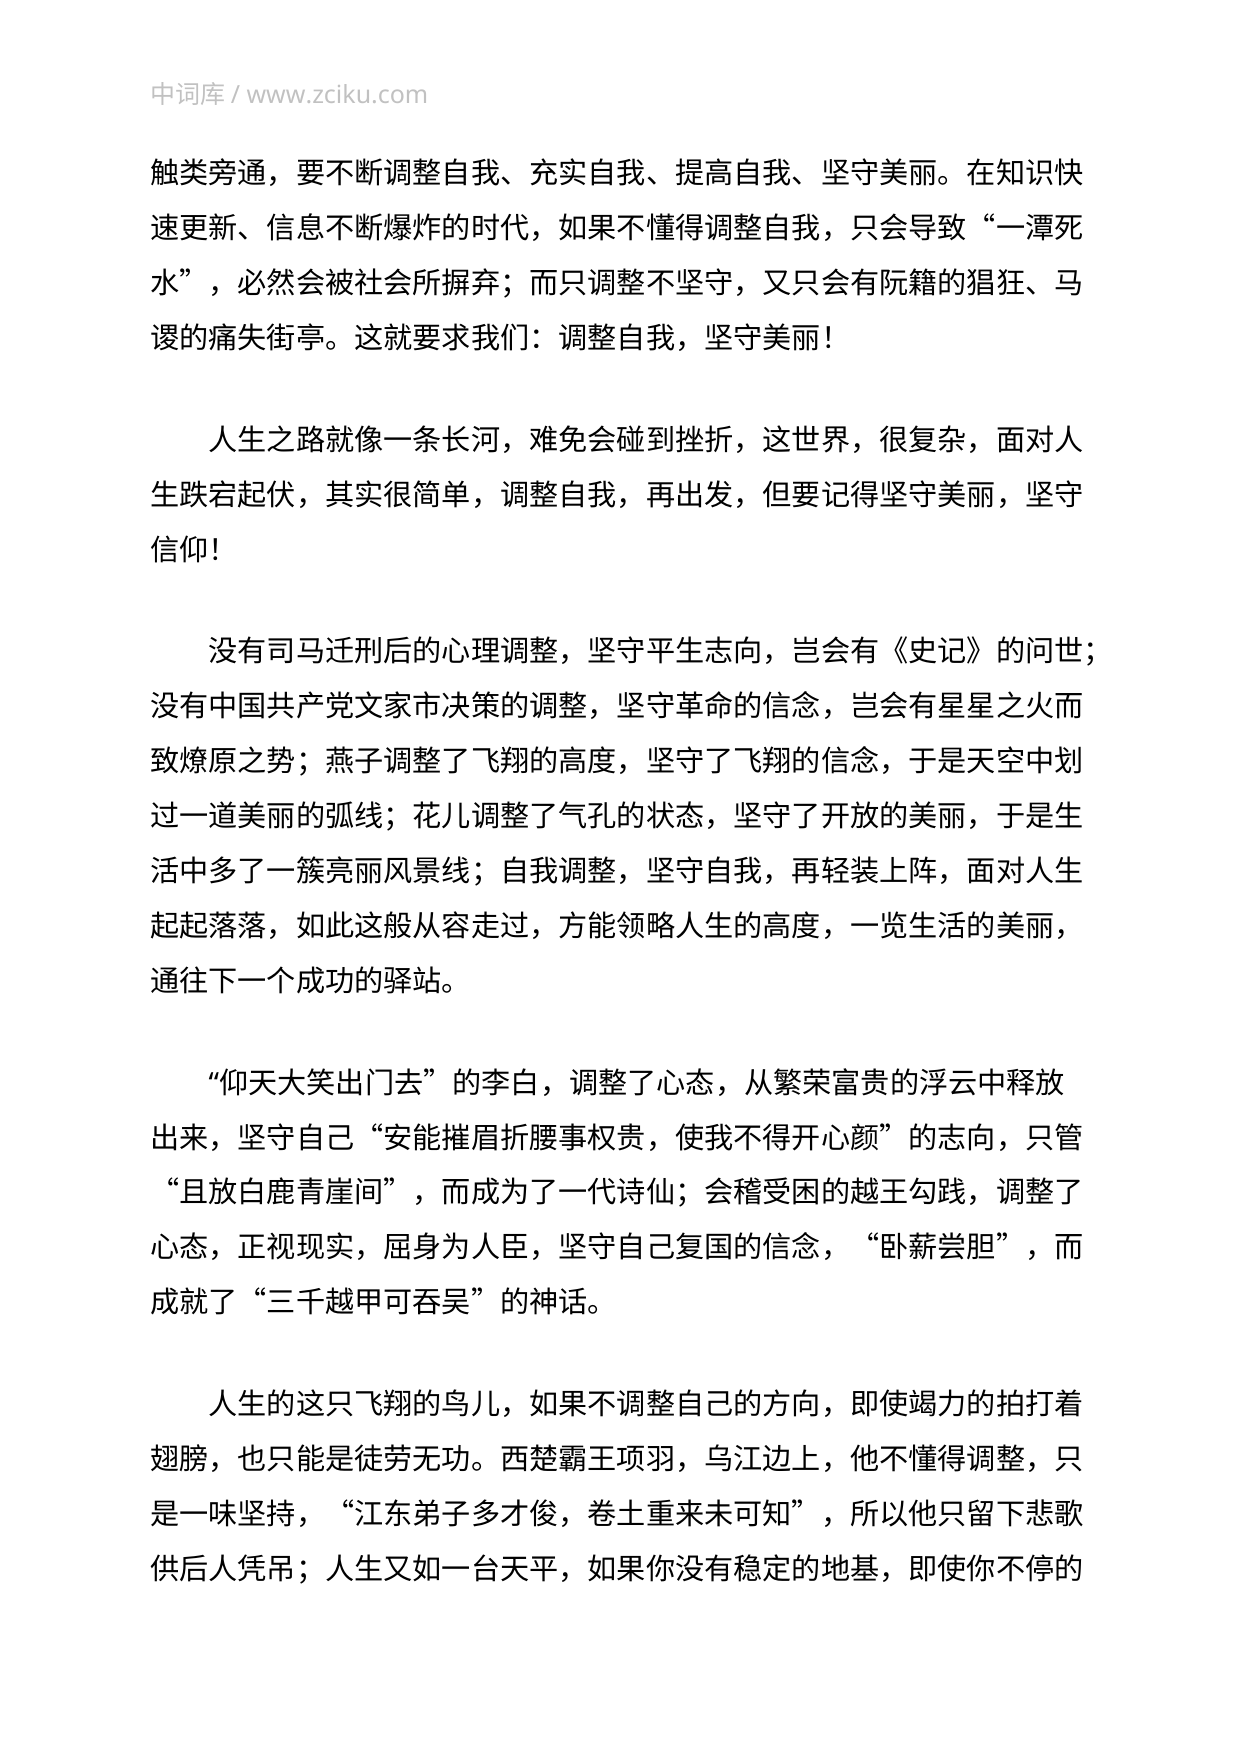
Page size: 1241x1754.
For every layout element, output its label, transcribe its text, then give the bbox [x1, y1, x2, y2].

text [150, 1381, 1090, 1588]
text “仰天大笑出门去”的李白，调整了心态，从繁荣富贵的浮云中释放出来，坚守自己“安能摧眉折腰事权贵，使我不得开心颜”的志向，只管“且放白鹿青崖间”，而成为了一代诗仙；会稽受困的越王勾践，调整了心态，正视现实，屈身为人臣，坚守自己复国的信念，“卧薪尝胆”，而成就了“三千越甲可吞吴”的神话。 [150, 1059, 1090, 1321]
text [150, 150, 1090, 357]
text 人生之路就像一条长河，难免会碰到挫折，这世界，很复杂，面对人生跌宕起伏，其实很简单，调整自我，再出发，但要记得坚守美丽，坚守信仰！ [150, 416, 1090, 568]
text 没有司马迁刑后的心理调整，坚守平生志向，岂会有《史记》的问世；没有中国共产党文家市决策的调整，坚守革命的信念，岂会有星星之火而致燎原之势；燕子调整了飞翔的高度，坚守了飞翔的信念，于是天空中划过一道美丽的弧线；花儿调整了气孔的状态，坚守了开放的美丽，于是生活中多了一簇亮丽风景线；自我调整，坚守自我，再轻装上阵，面对人生起起落落，如此这般从容走过，方能领略人生的高度，一览生活的美丽，通往下一个成功的驿站。 [150, 628, 1090, 1000]
